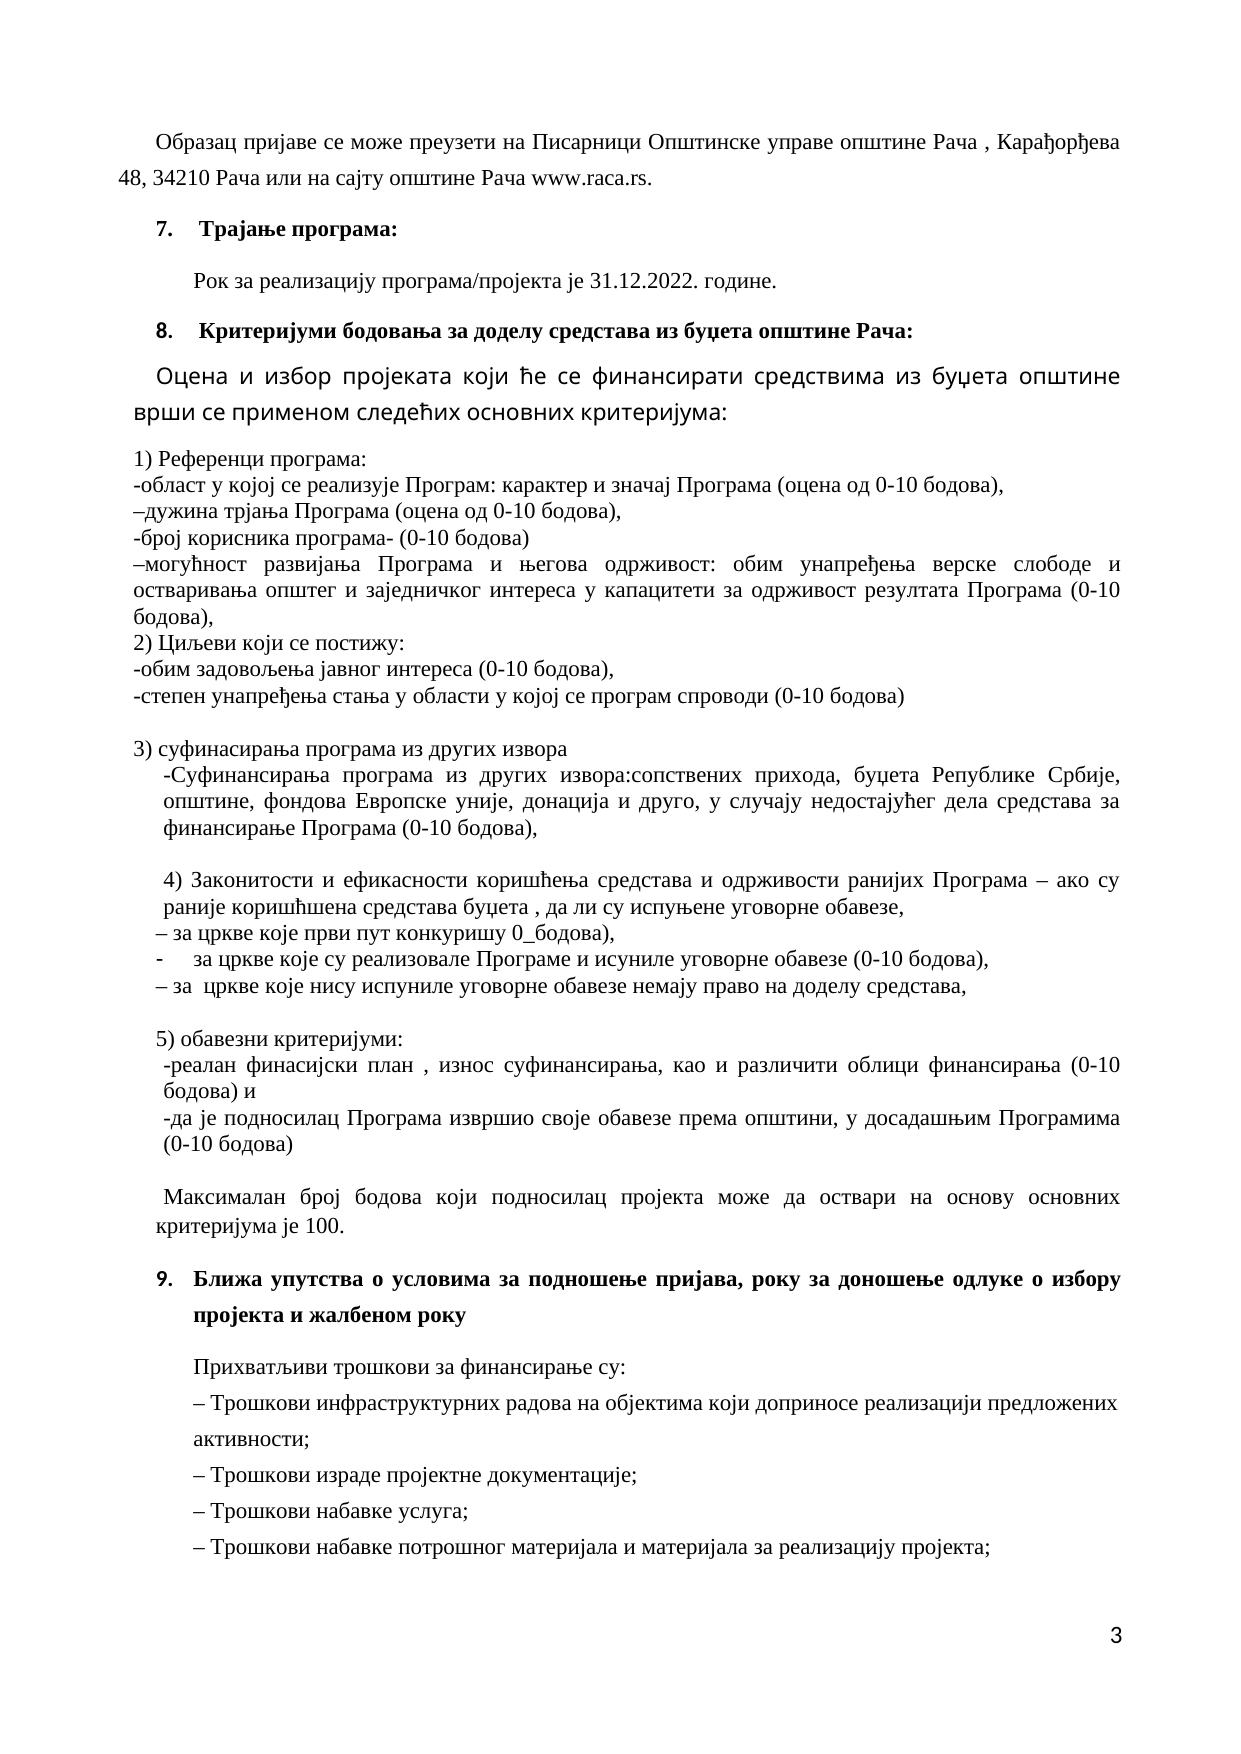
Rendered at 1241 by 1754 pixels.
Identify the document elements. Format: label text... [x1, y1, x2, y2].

text -број корисника програма- (0-10 бодова) [118, 524, 1122, 550]
list за цркве које су реализовале Програме и исуниле уговорне обавезе (0-10 бодова), [156, 945, 1107, 972]
text -обим задовољења јавног интереса (0-10 бодова), [118, 656, 1122, 682]
text –дужина трјања Програма (оцена од 0-10 бодова), [118, 497, 1122, 524]
text -реалан финасијски план , износ суфинансирања, као и различити облици финансирања (0-10 бодова) и [163, 1051, 1122, 1104]
text Образац пријаве се може преузети на Писарници Општинске управе општине Рача , Карађорђева 48, 34210 Рача или на сајту општине Рача www.raca.rs. [118, 118, 1122, 190]
list Трајање програма: [156, 206, 1122, 242]
text 4) Законитости и ефикасности коришћења средстава и одрживости ранијих Програма – ако су раније коришћшена средстава буџета , да ли су испуњене уговорне обавезе, [163, 866, 1122, 919]
text – за цркве које први пут конкуришу 0_бодова), [118, 919, 1122, 945]
text –могућност развијања Програма и његова одрживост: обим унапређења верске слободе и остваривања општег и заједничког интереса у капацитети за одрживост резултата Програма (0-10 бодова), [133, 550, 1122, 629]
text 2) Циљеви који се постижу: [118, 629, 1122, 656]
text 1) Референци програма: [118, 445, 1122, 471]
text Оцена и избор пројеката који ће се финансирати средствима из буџета општине врши се применом следећих основних критеријума: [133, 360, 1122, 427]
text -да је подносилац Програма извршио своје обавезе према општини, у досадашњим Програмима (0-10 бодова) [163, 1104, 1122, 1156]
text -област у којој се реализује Програм: карактер и значај Програма (оцена од 0-10 бодова), [118, 471, 1122, 497]
text Максималан број бодова који подносилац пројекта може да оствари на основу основних критеријума је 100. [156, 1183, 1122, 1240]
text -степен унапређења стања у области у којој се програм спроводи (0-10 бодова) [118, 682, 1122, 708]
text -Суфинансирања програма из других извора:сопствених прихода, буџета Републике Србије, општине, фондова Европске уније, донација и друго, у случају недостајућег дела средстава за финансирање Програма (0-10 бодова), [163, 761, 1122, 840]
list Ближа упутства о условима за подношење пријава, року за доношење одлуке о избору пројекта и жалбеном року [156, 1256, 1122, 1328]
text – за цркве које нису испуниле уговорне обавезе немају право на доделу средстава, [118, 972, 1122, 998]
text 5) обавезни критеријуми: [118, 1024, 1122, 1051]
text 3) суфинасирања програма из других извора [118, 734, 1122, 761]
list Критеријуми бодовања за доделу средстава из буџета општине Рача: [156, 309, 1122, 345]
text Рок за реализацију програма/пројекта је 31.12.2022. године. [193, 257, 1122, 293]
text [193, 1343, 1122, 1559]
